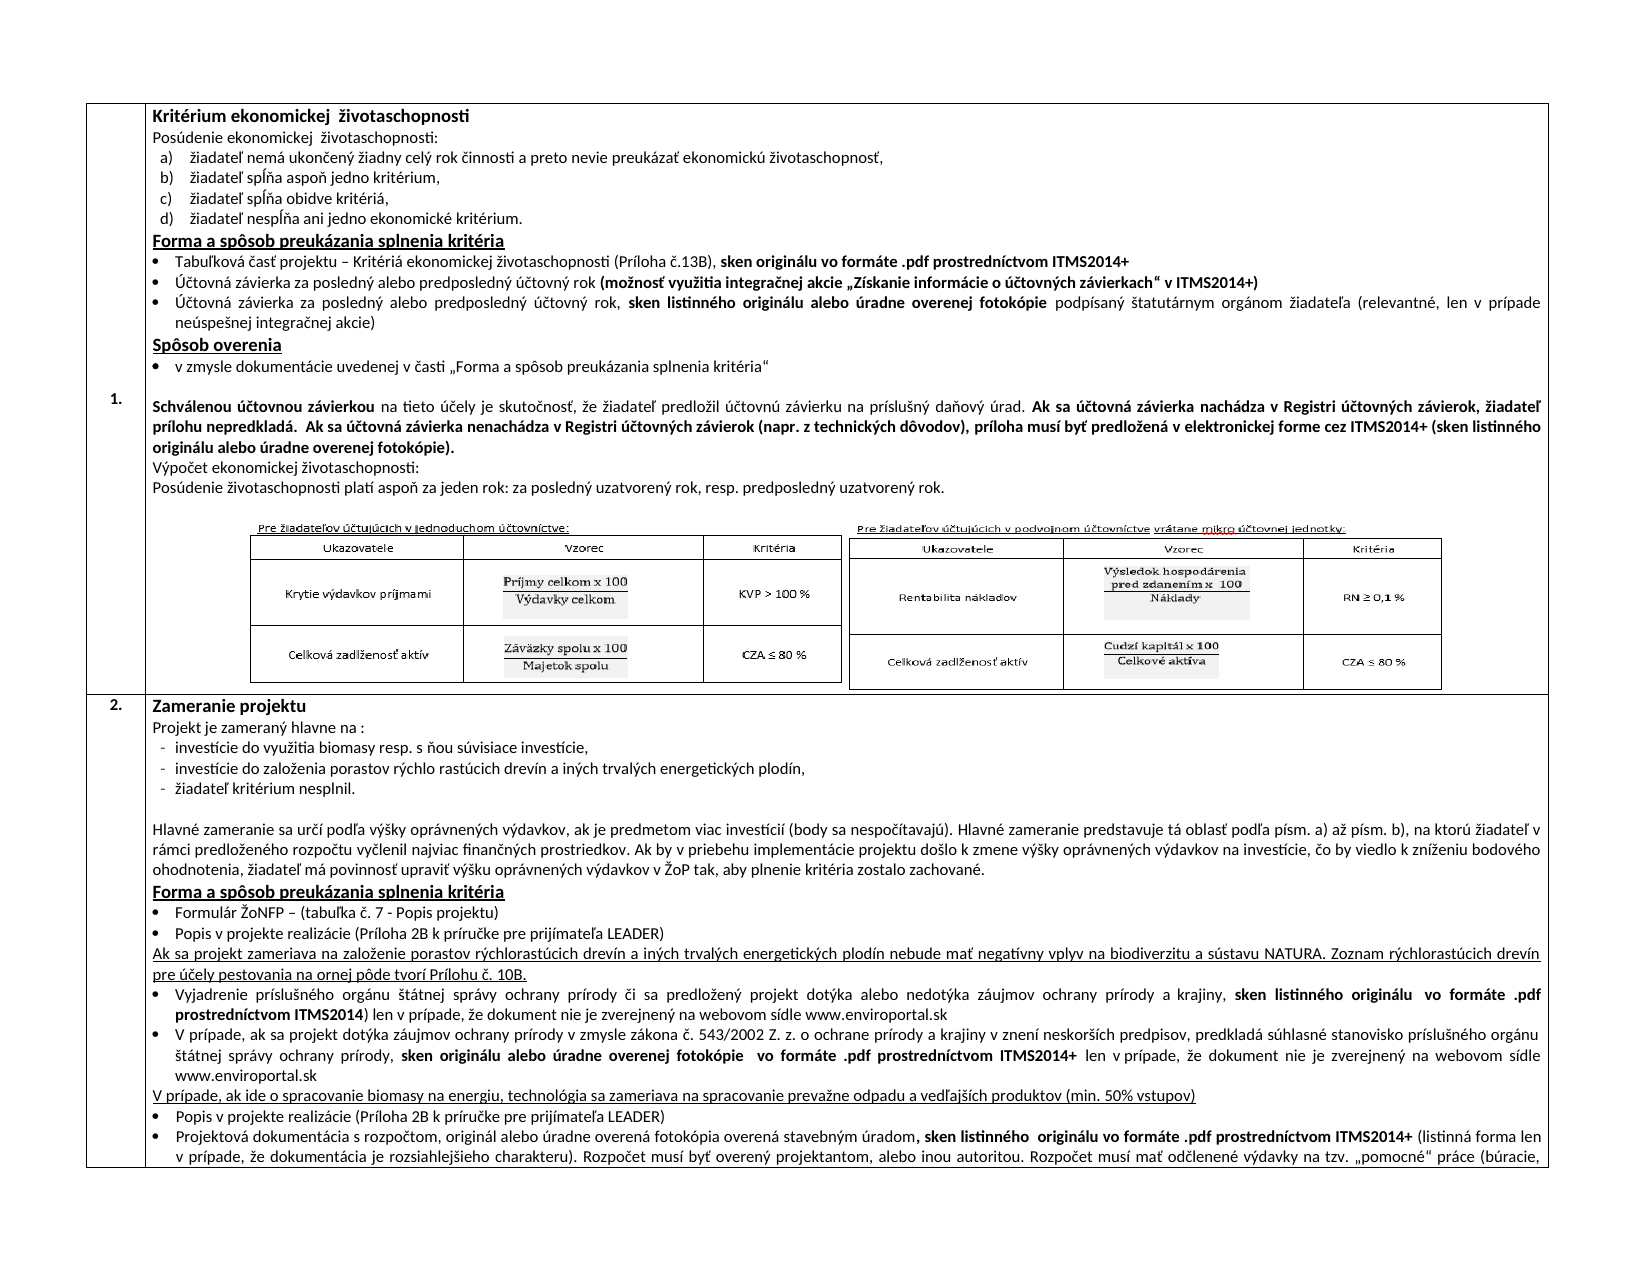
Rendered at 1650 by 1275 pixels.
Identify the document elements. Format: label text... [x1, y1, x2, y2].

picture [247, 498, 1447, 694]
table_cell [146, 695, 1548, 1167]
table_cell Kritérium ekonomickej životaschopnosti Posúdenie ekonomickej životaschopnosti: žiadateľ nemá ukončený žiadny celý rok činnosti a preto nevie preukázať ekonomickú životaschopnosť, žiadateľ spĺňa aspoň jedno kritérium, žiadateľ spĺňa obidve kritériá, žiadateľ nespĺňa ani jedno ekonomické kritérium. Forma a spôsob preukázania splnenia kritéria Tabuľková časť projektu – Kritériá ekonomickej životaschopnosti (Príloha č.13B), sken originálu vo formáte .pdf prostredníctvom ITMS2014+ Účtovná závierka za posledný alebo predposledný účtovný rok (možnosť využitia integračnej akcie „Získanie informácie o účtovných závierkach“ v ITMS2014+) Účtovná závierka za posledný alebo predposledný účtovný rok, sken listinného originálu alebo úradne overenej fotokópie podpísaný štatutárnym orgánom žiadateľa (relevantné, len v prípade neúspešnej integračnej akcie) Spôsob overenia v zmysle dokumentácie uvedenej v časti „Forma a spôsob preukázania splnenia kritéria“ Schválenou účtovnou závierkou na tieto účely je skutočnosť, že žiadateľ predložil účtovnú závierku na príslušný daňový úrad. Ak sa účtovná závierka nachádza v Registri účtovných závierok, žiadateľ prílohu nepredkladá. Ak sa účtovná závierka nenachádza v Registri účtovných závierok (napr. z technických dôvodov), príloha musí byť predložená v elektronickej forme cez ITMS2014+ (sken listinného originálu alebo úradne overenej fotokópie). Výpočet ekonomickej životaschopnosti: Posúdenie životaschopnosti platí aspoň za jeden rok: za posledný uzatvorený rok, resp. predposledný uzatvorený rok. [146, 104, 1548, 693]
table_cell 1. [87, 104, 145, 693]
table_cell 2. [87, 695, 145, 1167]
